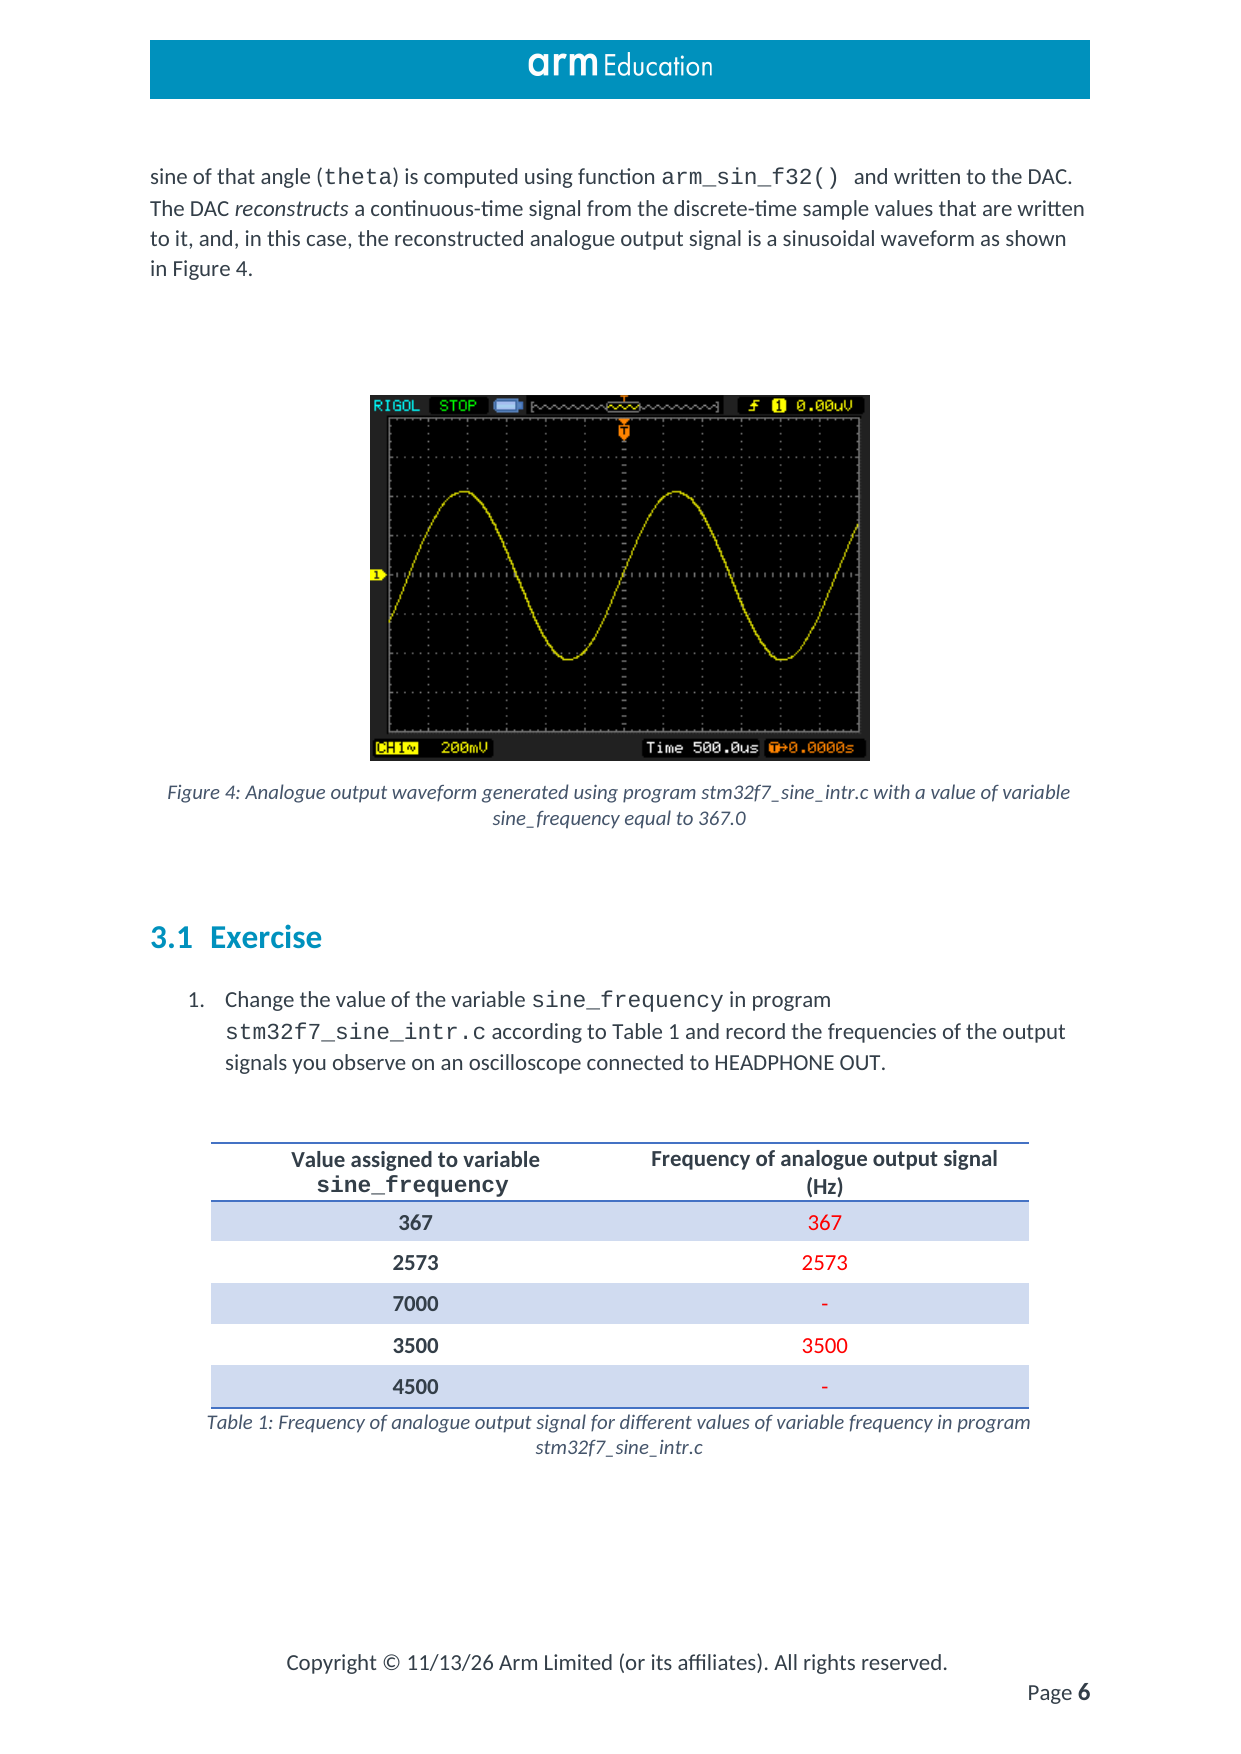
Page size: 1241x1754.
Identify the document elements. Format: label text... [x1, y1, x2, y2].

text Figure 4: Analogue output waveform generated using program stm32f7_sine_intr.c with a value of variable sine_frequency equal to 367.0 [150, 779, 1090, 830]
text Table 1: Frequency of analogue output signal for different values of variable frequency in program stm32f7_sine_intr.c [150, 1409, 1090, 1460]
table_cell 2573 [620, 1241, 1029, 1283]
table_cell - [620, 1365, 1029, 1407]
table_cell 2573 [211, 1241, 620, 1283]
table_header Value assigned to variable sine_frequency [211, 1144, 620, 1200]
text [150, 162, 1090, 282]
subtitle Exercise [150, 916, 1090, 957]
picture [606, 55, 615, 75]
picture [675, 58, 679, 75]
picture [370, 395, 870, 761]
list Change the value of the variable sine_frequency in program stm32f7_sine_intr.c according to Table 1 and record the frequencies of the output signals you observe on an oscilloscope connected to HEADPHONE OUT. [187, 985, 1090, 1076]
table_cell 3500 [211, 1324, 620, 1365]
table_cell 367 [211, 1202, 620, 1241]
table_cell - [620, 1283, 1029, 1324]
table_cell 7000 [211, 1283, 620, 1324]
table_cell 3500 [620, 1324, 1029, 1365]
table_header Frequency of analogue output signal (Hz) [620, 1144, 1029, 1200]
picture [554, 54, 566, 75]
table_cell 4500 [211, 1365, 620, 1407]
picture [529, 54, 548, 75]
table_cell 367 [620, 1202, 1029, 1241]
picture [570, 54, 597, 75]
